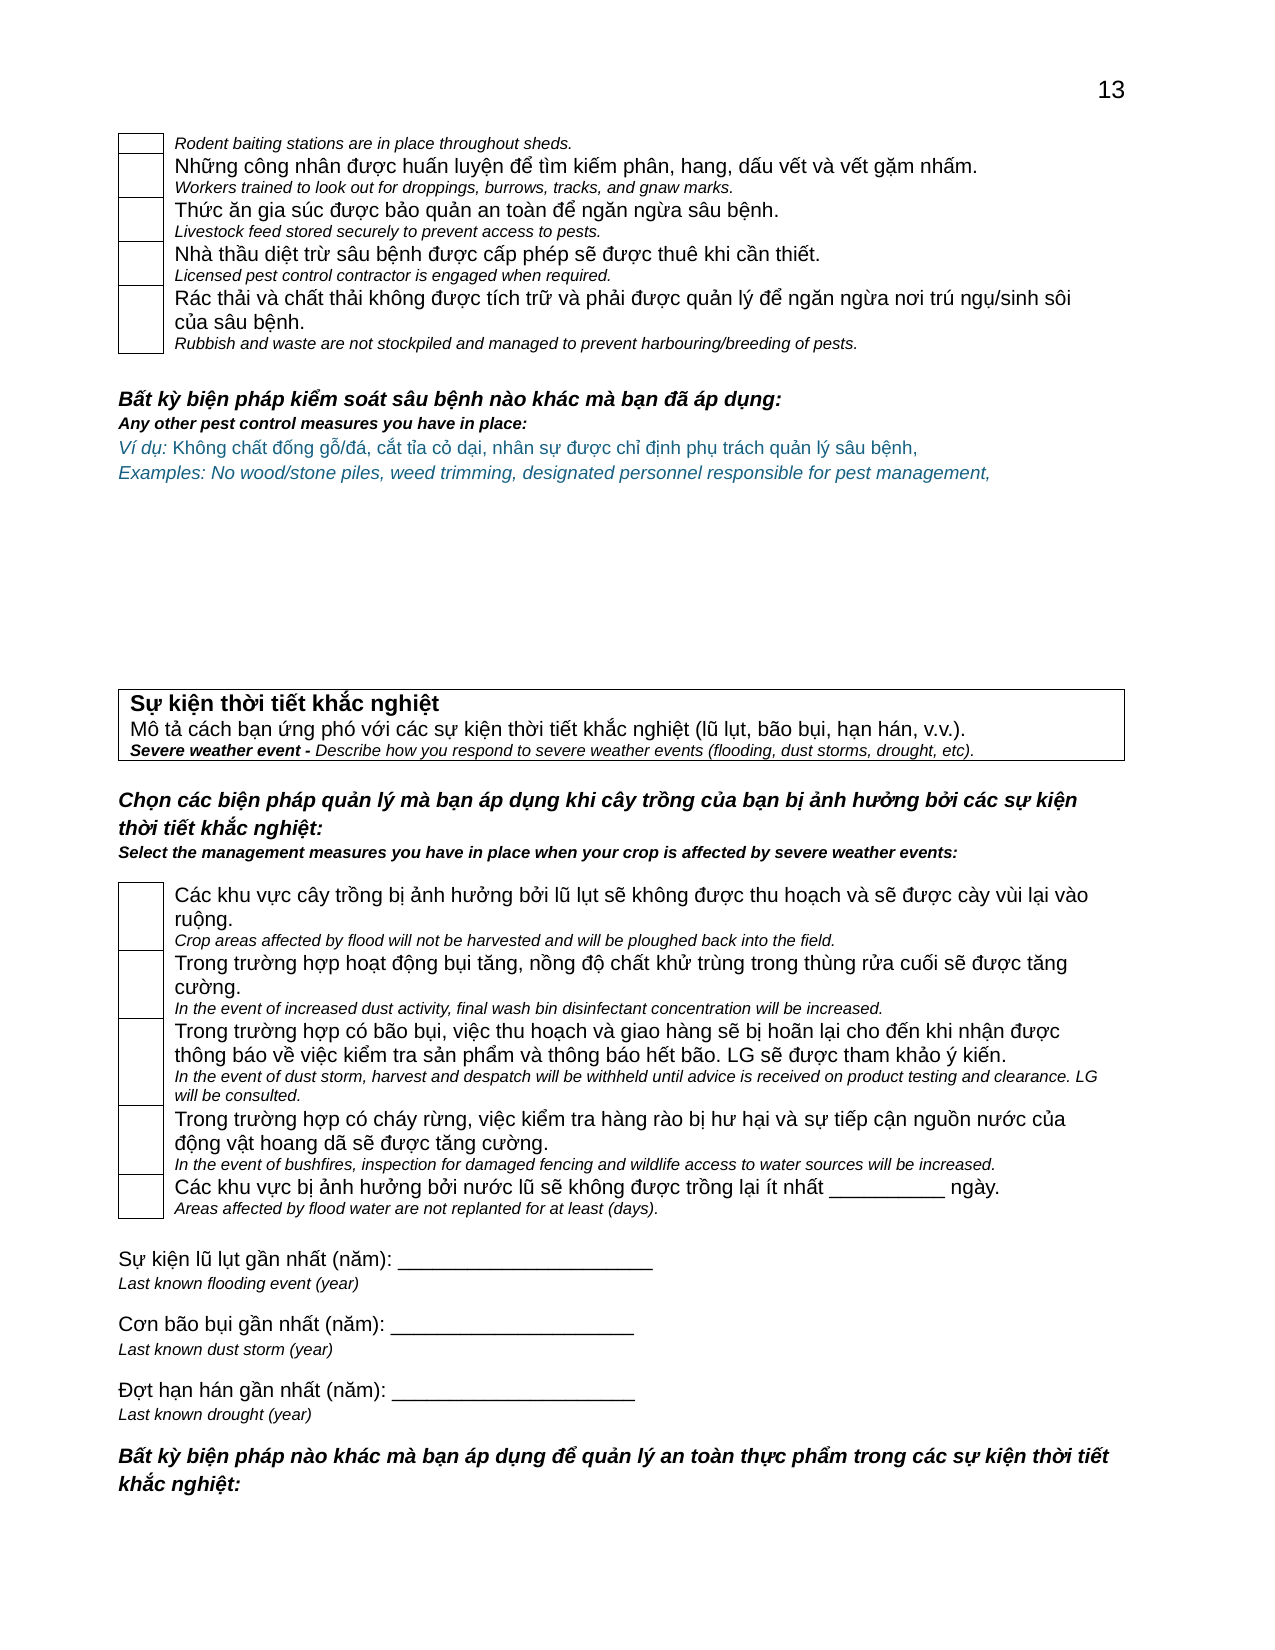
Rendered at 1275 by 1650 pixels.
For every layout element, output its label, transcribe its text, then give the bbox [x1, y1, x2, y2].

table_cell Những công nhân được huấn luyện để tìm kiếm phân, hang, dấu vết và vết gặm nhấm. Workers trained to look out for droppings, burrows, tracks, and gnaw marks. [164, 153, 1122, 197]
table_cell [119, 951, 163, 1018]
text Đợt hạn hán gần nhất (năm): _____________________ Last known drought (year) [118, 1378, 1125, 1424]
table_cell Các khu vực bị ảnh hưởng bởi nước lũ sẽ không được trồng lại ít nhất __________ ngày. Areas affected by flood water are not replanted for at least (days). [164, 1174, 1122, 1218]
table_cell [119, 1106, 163, 1173]
table_cell [119, 242, 163, 285]
table_cell [119, 198, 163, 241]
table_header [119, 883, 163, 950]
table_cell [119, 1175, 163, 1218]
table_cell [119, 1019, 163, 1105]
table_cell Nhà thầu diệt trừ sâu bệnh được cấp phép sẽ được thuê khi cần thiết. Licensed pest control contractor is engaged when required. [164, 241, 1122, 285]
table_cell Rác thải và chất thải không được tích trữ và phải được quản lý để ngăn ngừa nơi trú ngụ/sinh sôi của sâu bệnh. Rubbish and waste are not stockpiled and managed to prevent harbouring/breeding of pests. [164, 285, 1122, 353]
table_header Sự kiện thời tiết khắc nghiệt Mô tả cách bạn ứng phó với các sự kiện thời tiết khắc nghiệt (lũ lụt, bão bụi, hạn hán, v.v.). Severe weather event - Describe how you respond to severe weather events (flooding, dust storms, drought, etc). [119, 690, 1124, 759]
table_cell Trong trường hợp có cháy rừng, việc kiểm tra hàng rào bị hư hại và sự tiếp cận nguồn nước của động vật hoang dã sẽ được tăng cường. In the event of bushfires, inspection for damaged fencing and wildlife access to water sources will be increased. [164, 1105, 1122, 1173]
text Bất kỳ biện pháp kiểm soát sâu bệnh nào khác mà bạn đã áp dụng: Any other pest control measures you have in place: Ví dụ: Không chất đống gỗ/đá, cắt tỉa cỏ dại, nhân sự được chỉ định phụ trách quản lý sâu bệnh, Examples: No wood/stone piles, weed trimming, designated personnel responsible for pest management, [118, 354, 1125, 483]
text Sự kiện lũ lụt gần nhất (năm): ______________________ Last known flooding event (year) [118, 1219, 1125, 1293]
table_cell Trong trường hợp có bão bụi, việc thu hoạch và giao hàng sẽ bị hoãn lại cho đến khi nhận được thông báo về việc kiểm tra sản phẩm và thông báo hết bão. LG sẽ được tham khảo ý kiến. In the event of dust storm, harvest and despatch will be withheld until advice is received on product testing and clearance. LG will be consulted. [164, 1018, 1122, 1105]
table_cell [119, 134, 163, 153]
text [118, 1444, 1125, 1496]
text Cơn bão bụi gần nhất (năm): _____________________ Last known dust storm (year) [118, 1312, 1125, 1358]
table_cell [119, 286, 163, 353]
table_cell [164, 133, 1122, 153]
table_header Các khu vực cây trồng bị ảnh hưởng bởi lũ lụt sẽ không được thu hoạch và sẽ được cày vùi lại vào ruộng. Crop areas affected by flood will not be harvested and will be ploughed back into the field. [164, 882, 1122, 950]
table_cell Trong trường hợp hoạt động bụi tăng, nồng độ chất khử trùng trong thùng rửa cuối sẽ được tăng cường. In the event of increased dust activity, final wash bin disinfectant concentration will be increased. [164, 950, 1122, 1018]
table_cell Thức ăn gia súc được bảo quản an toàn để ngăn ngừa sâu bệnh. Livestock feed stored securely to prevent access to pests. [164, 197, 1122, 241]
table_cell [119, 154, 163, 197]
text Chọn các biện pháp quản lý mà bạn áp dụng khi cây trồng của bạn bị ảnh hưởng bởi các sự kiện thời tiết khắc nghiệt: Select the management measures you have in place when your crop is affected by severe weather events: [118, 761, 1125, 862]
